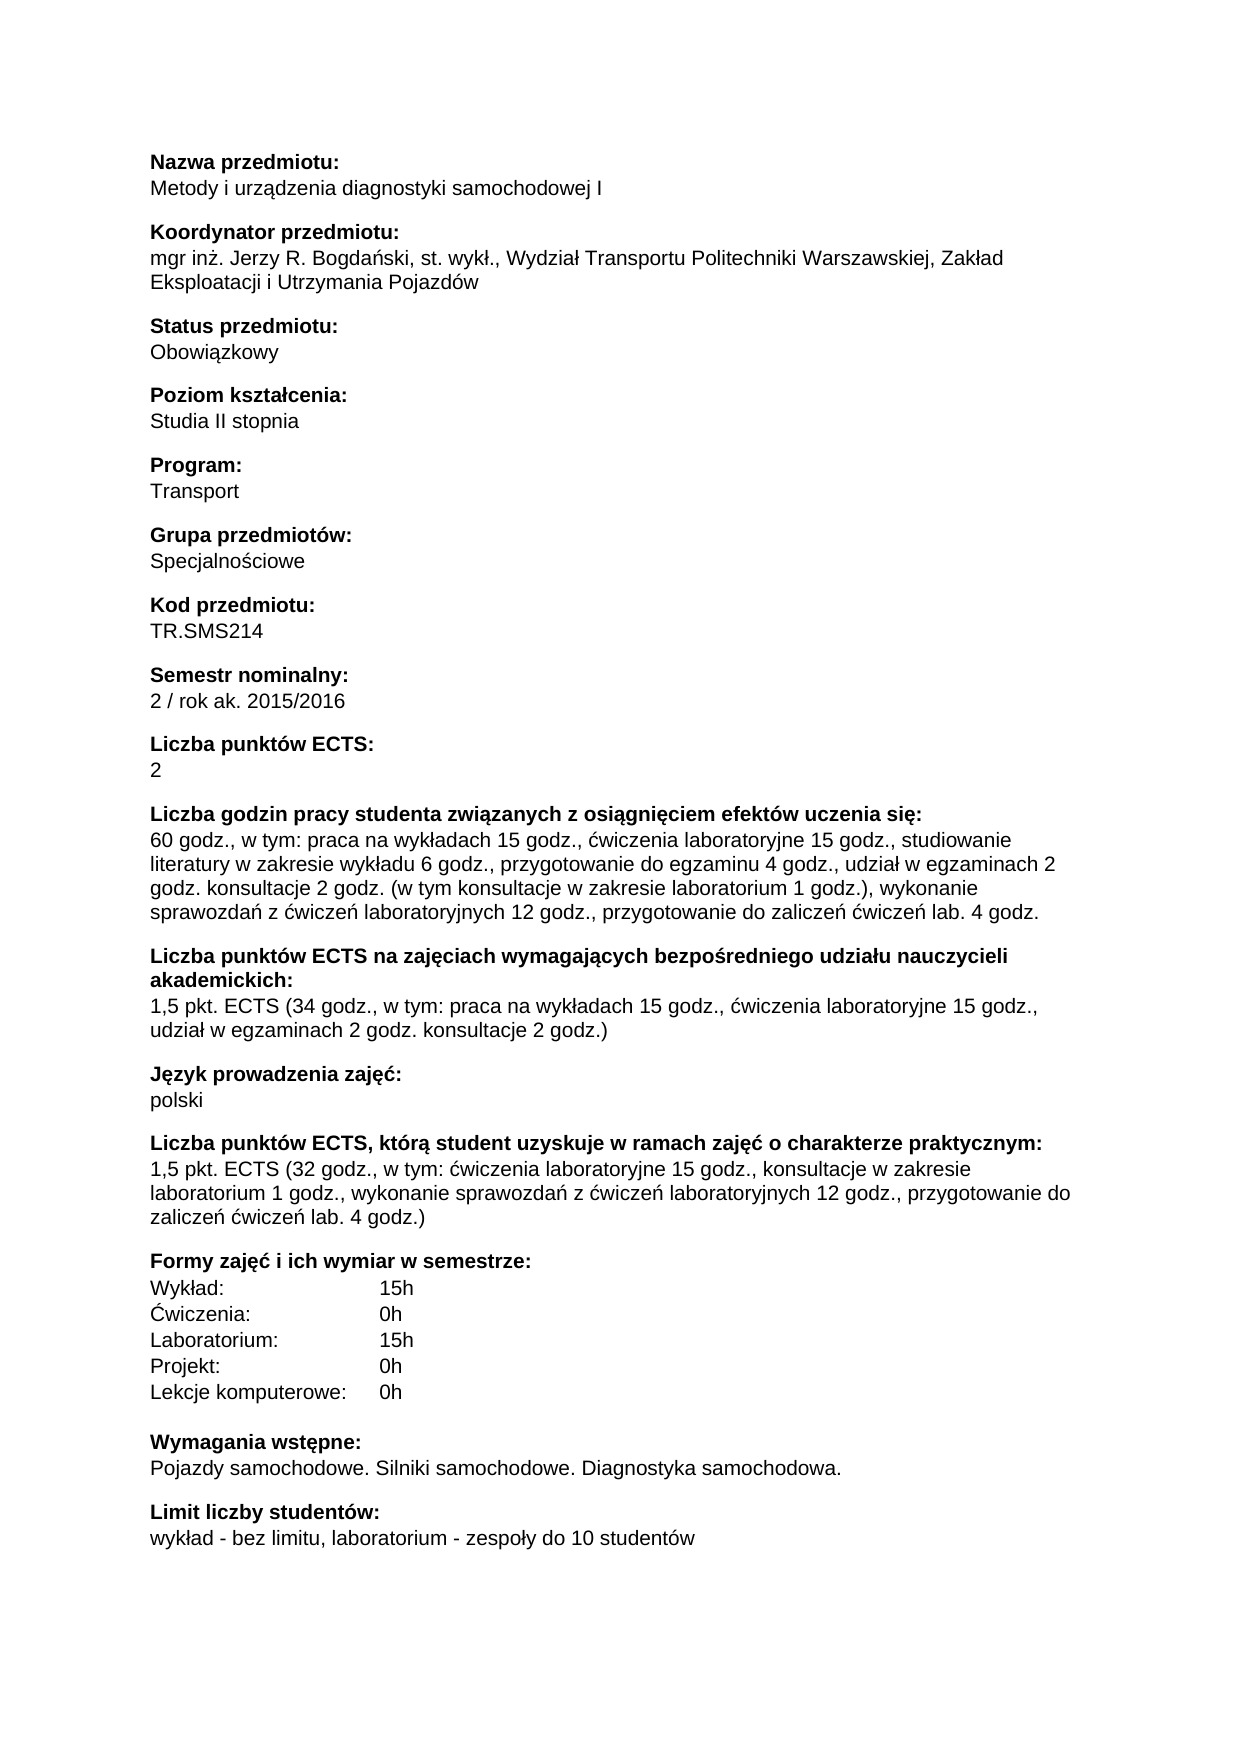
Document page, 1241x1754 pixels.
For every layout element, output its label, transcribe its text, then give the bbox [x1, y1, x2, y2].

text Liczba punktów ECTS, którą student uzyskuje w ramach zajęć o charakterze praktycznym: [150, 1131, 1090, 1155]
text Status przedmiotu: [150, 313, 1090, 337]
text 2 / rok ak. 2015/2016 [150, 688, 1090, 712]
text Koordynator przedmiotu: [150, 220, 1090, 244]
table_cell 0h [369, 1352, 597, 1378]
text Limit liczby studentów: [150, 1499, 1090, 1523]
text Transport [150, 479, 1090, 503]
text Liczba punktów ECTS na zajęciach wymagających bezpośredniego udziału nauczycieli akademickich: [150, 944, 1090, 992]
text Semestr nominalny: [150, 662, 1090, 686]
text Pojazdy samochodowe. Silniki samochodowe. Diagnostyka samochodowa. [150, 1456, 1090, 1480]
text 60 godz., w tym: praca na wykładach 15 godz., ćwiczenia laboratoryjne 15 godz., studiowanie literatury w zakresie wykładu 6 godz., przygotowanie do egzaminu 4 godz., udział w egzaminach 2 godz. konsultacje 2 godz. (w tym konsultacje w zakresie laboratorium 1 godz.), wykonanie sprawozdań z ćwiczeń laboratoryjnych 12 godz., przygotowanie do zaliczeń ćwiczeń lab. 4 godz. [150, 828, 1090, 924]
table_cell 0h [369, 1378, 597, 1404]
table_cell Lekcje komputerowe: [140, 1380, 367, 1404]
text Formy zajęć i ich wymiar w semestrze: [150, 1249, 1090, 1273]
text mgr inż. Jerzy R. Bogdański, st. wykł., Wydział Transportu Politechniki Warszawskiej, Zakład Eksploatacji i Utrzymania Pojazdów [150, 246, 1090, 294]
text Studia II stopnia [150, 409, 1090, 433]
table_header Wykład: [140, 1276, 367, 1300]
text Nazwa przedmiotu: [150, 150, 1090, 174]
text Kod przedmiotu: [150, 593, 1090, 617]
text 1,5 pkt. ECTS (32 godz., w tym: ćwiczenia laboratoryjne 15 godz., konsultacje w zakresie laboratorium 1 godz., wykonanie sprawozdań z ćwiczeń laboratoryjnych 12 godz., przygotowanie do zaliczeń ćwiczeń lab. 4 godz.) [150, 1157, 1090, 1229]
text Grupa przedmiotów: [150, 523, 1090, 547]
text Metody i urządzenia diagnostyki samochodowej I [150, 176, 1090, 200]
text polski [150, 1087, 1090, 1111]
text Poziom kształcenia: [150, 383, 1090, 407]
text 2 [150, 758, 1090, 782]
table_cell 0h [369, 1300, 597, 1326]
text Liczba godzin pracy studenta związanych z osiągnięciem efektów uczenia się: [150, 802, 1090, 826]
text wykład - bez limitu, laboratorium - zespoły do 10 studentów [150, 1526, 1090, 1549]
text Specjalnościowe [150, 549, 1090, 573]
table_cell Laboratorium: [140, 1328, 367, 1352]
table_cell Ćwiczenia: [140, 1302, 367, 1326]
table_cell Projekt: [140, 1354, 367, 1378]
table_cell 15h [369, 1326, 597, 1352]
text Język prowadzenia zajęć: [150, 1061, 1090, 1085]
text TR.SMS214 [150, 619, 1090, 643]
text Liczba punktów ECTS: [150, 732, 1090, 756]
text Obowiązkowy [150, 339, 1090, 363]
text Wymagania wstępne: [150, 1430, 1090, 1454]
table_header 15h [369, 1276, 597, 1300]
text Program: [150, 453, 1090, 477]
text 1,5 pkt. ECTS (34 godz., w tym: praca na wykładach 15 godz., ćwiczenia laboratoryjne 15 godz., udział w egzaminach 2 godz. konsultacje 2 godz.) [150, 994, 1090, 1042]
